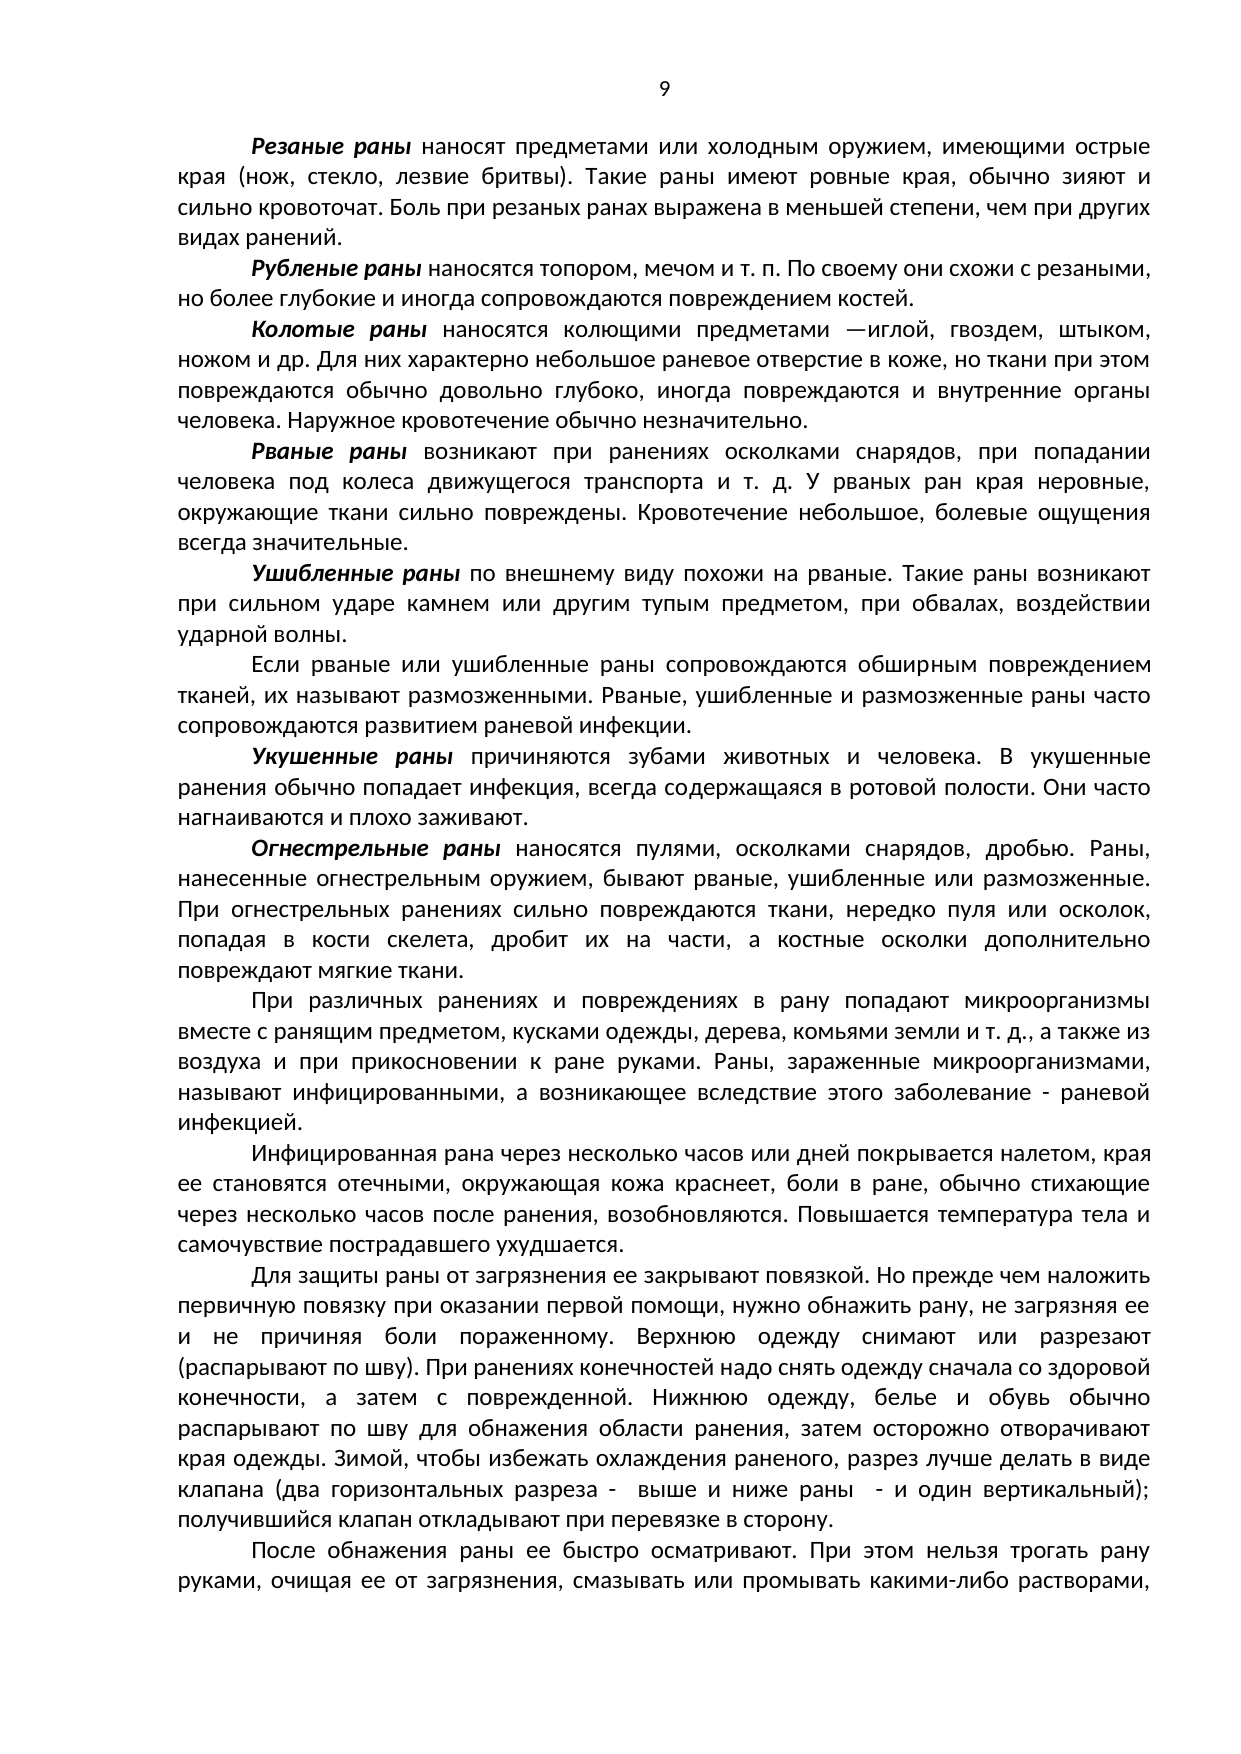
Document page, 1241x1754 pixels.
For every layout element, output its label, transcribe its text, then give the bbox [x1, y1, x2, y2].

text Для защиты раны от загрязнения ее закрывают повязкой. Но прежде чем наложить первичную повязку при оказании первой помощи, нужно обнажить рану, не загрязняя ее и не причиняя боли пораженному. Верхнюю одежду снимают или разрезают (распарывают по шву). При ранениях конечностей надо снять одежду сначала со здоровой конечности, а затем с поврежденной. Нижнюю одежду, белье и обувь обычно распарывают по шву для обнажения области ранения, затем осторожно отворачивают края одежды. Зимой, чтобы избежать охлаждения раненого, разрез лучше делать в виде клапана (два горизонтальных разреза - выше и ниже раны - и один вертикальный); получившийся клапан откладывают при перевязке в сторону. [177, 1259, 1152, 1534]
text Огнестрельные раны наносятся пулями, осколками снарядов, дробью. Раны, нанесенные огнестрельным оружием, бывают рваные, ушибленные или размозженные. При огнестрельных ранениях сильно повреждаются ткани, нередко пуля или осколок, попадая в кости скелета, дробит их на части, а костные осколки дополнительно повреждают мягкие ткани. [177, 832, 1152, 984]
text Рваные раны возникают при ранениях осколками снарядов, при попадании человека под колеса движущегося транспорта и т. д. У рваных ран края неровные, окружающие ткани сильно повреждены. Кровотечение небольшое, болевые ощущения всегда значительные. [177, 435, 1152, 557]
text Рубленые раны наносятся топором, мечом и т. п. По своему они схожи с резаными, но более глубокие и иногда сопровождаются повреждением костей. [177, 252, 1152, 313]
text Резаные раны наносят предметами или холодным оружием, имеющими острые края (нож, стекло, лезвие бритвы). Такие раны имеют ровные края, обычно зияют и сильно кровоточат. Боль при резаных ранах выражена в меньшей степени, чем при других видах ранений. [177, 130, 1152, 252]
text Если рваные или ушибленные раны сопровождаются обширным повреждением тканей, их называют размозженными. Рваные, ушибленные и размозженные раны часто сопровождаются развитием раневой инфекции. [177, 649, 1152, 740]
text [177, 1534, 1152, 1595]
text Колотые раны наносятся колющими предметами —иглой, гвоздем, штыком, ножом и др. Для них характерно небольшое раневое отверстие в коже, но ткани при этом повреждаются обычно довольно глубоко, иногда повреждаются и внутренние органы человека. Наружное кровотечение обычно незначительно. [177, 313, 1152, 435]
text Укушенные раны причиняются зубами животных и человека. В укушенные ранения обычно попадает инфекция, всегда содержащаяся в ротовой полости. Они часто нагнаиваются и плохо заживают. [177, 740, 1152, 832]
text При различных ранениях и повреждениях в рану попадают микроорганизмы вместе с ранящим предметом, кусками одежды, дерева, комьями земли и т. д., а также из воздуха и при прикосновении к ране руками. Раны, зараженные микроорганизмами, называют инфицированными, а возникающее вследствие этого заболевание - раневой инфекцией. [177, 984, 1152, 1137]
text Ушибленные раны по внешнему виду похожи на рваные. Такие раны возникают при сильном ударе камнем или другим тупым предметом, при обвалах, воздействии ударной волны. [177, 557, 1152, 649]
text Инфицированная рана через несколько часов или дней покрывается налетом, края ее становятся отечными, окружающая кожа краснеет, боли в ране, обычно стихающие через несколько часов после ранения, возобновляются. Повышается температура тела и самочувствие пострадавшего ухудшается. [177, 1137, 1152, 1259]
